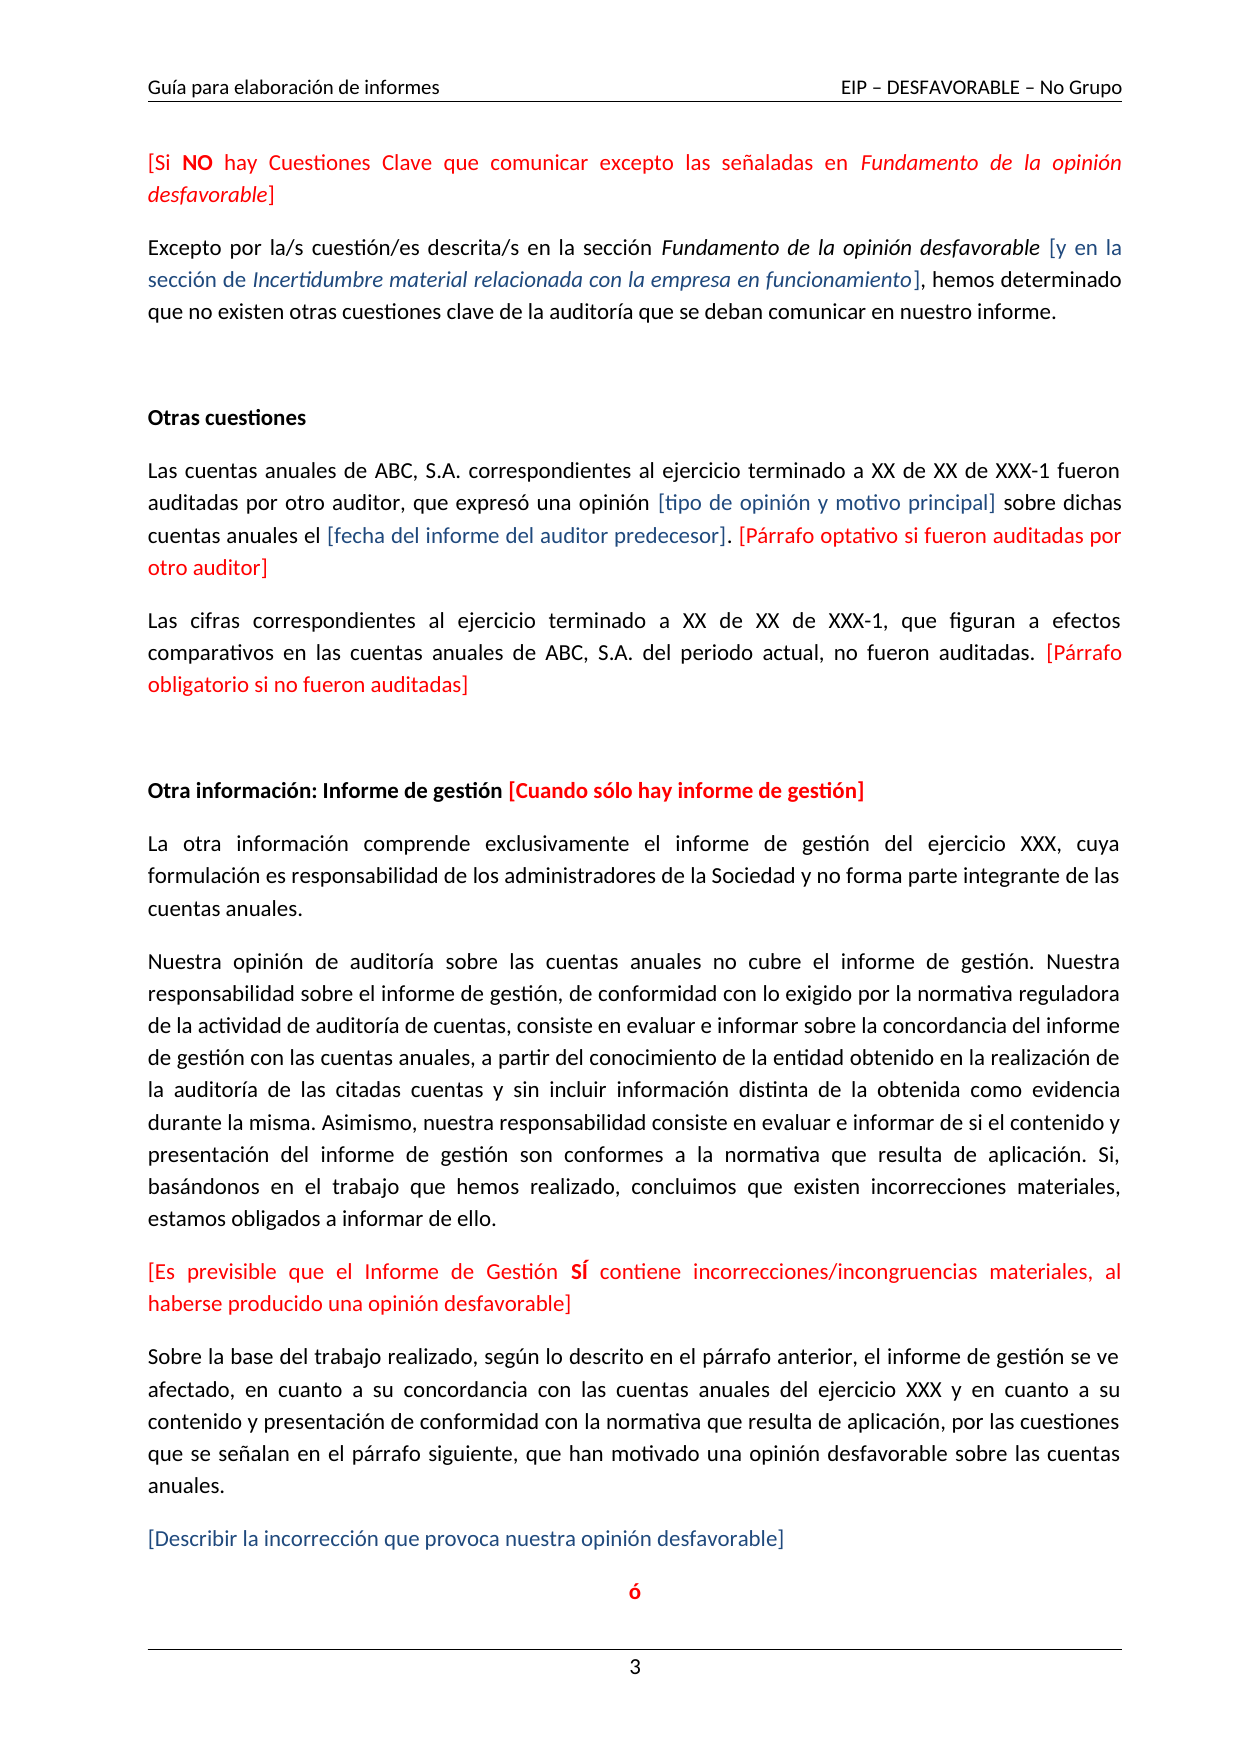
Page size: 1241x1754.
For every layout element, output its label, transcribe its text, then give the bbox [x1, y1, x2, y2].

text Nuestra opinión de auditoría sobre las cuentas anuales no cubre el informe de gestión. Nuestra responsabilidad sobre el informe de gestión, de conformidad con lo exigido por la normativa reguladora de la actividad de auditoría de cuentas, consiste en evaluar e informar sobre la concordancia del informe de gestión con las cuentas anuales, a partir del conocimiento de la entidad obtenido en la realización de la auditoría de las citadas cuentas y sin incluir información distinta de la obtenida como evidencia durante la misma. Asimismo, nuestra responsabilidad consiste en evaluar e informar de si el contenido y presentación del informe de gestión son conformes a la normativa que resulta de aplicación. Si, basándonos en el trabajo que hemos realizado, concluimos que existen incorrecciones materiales, estamos obligados a informar de ello. [148, 947, 1122, 1232]
text [Si NO hay Cuestiones Clave que comunicar excepto las señaladas en Fundamento de la opinión desfavorable] [148, 148, 1122, 208]
text Excepto por la/s cuestión/es descrita/s en la sección Fundamento de la opinión desfavorable [y en la sección de Incertidumbre material relacionada con la empresa en funcionamiento], hemos determinado que no existen otras cuestiones clave de la auditoría que se deban comunicar en nuestro informe. [148, 233, 1122, 325]
text Las cifras correspondientes al ejercicio terminado a XX de XX de XXX-1, que figuran a efectos comparativos en las cuentas anuales de ABC, S.A. del periodo actual, no fueron auditadas. [Párrafo obligatorio si no fueron auditadas] [148, 606, 1122, 698]
text Otras cuestiones [148, 403, 1122, 431]
text Sobre la base del trabajo realizado, según lo descrito en el párrafo anterior, el informe de gestión se ve afectado, en cuanto a su concordancia con las cuentas anuales del ejercicio XXX y en cuanto a su contenido y presentación de conformidad con la normativa que resulta de aplicación, por las cuestiones que se señalan en el párrafo siguiente, que han motivado una opinión desfavorable sobre las cuentas anuales. [148, 1342, 1122, 1499]
text Otra información: Informe de gestión [Cuando sólo hay informe de gestión] [148, 776, 1122, 804]
text [Es previsible que el Informe de Gestión SÍ contiene incorrecciones/incongruencias materiales, al haberse producido una opinión desfavorable] [148, 1257, 1122, 1317]
text La otra información comprende exclusivamente el informe de gestión del ejercicio XXX, cuya formulación es responsabilidad de los administradores de la Sociedad y no forma parte integrante de las cuentas anuales. [148, 829, 1122, 922]
text Las cuentas anuales de ABC, S.A. correspondientes al ejercicio terminado a XX de XX de XXX-1 fueron auditadas por otro auditor, que expresó una opinión [tipo de opinión y motivo principal] sobre dichas cuentas anuales el [fecha del informe del auditor predecesor]. [Párrafo optativo si fueron auditadas por otro auditor] [148, 456, 1122, 581]
text [Describir la incorrección que provoca nuestra opinión desfavorable] [148, 1524, 1122, 1552]
text ó [148, 1577, 1122, 1605]
